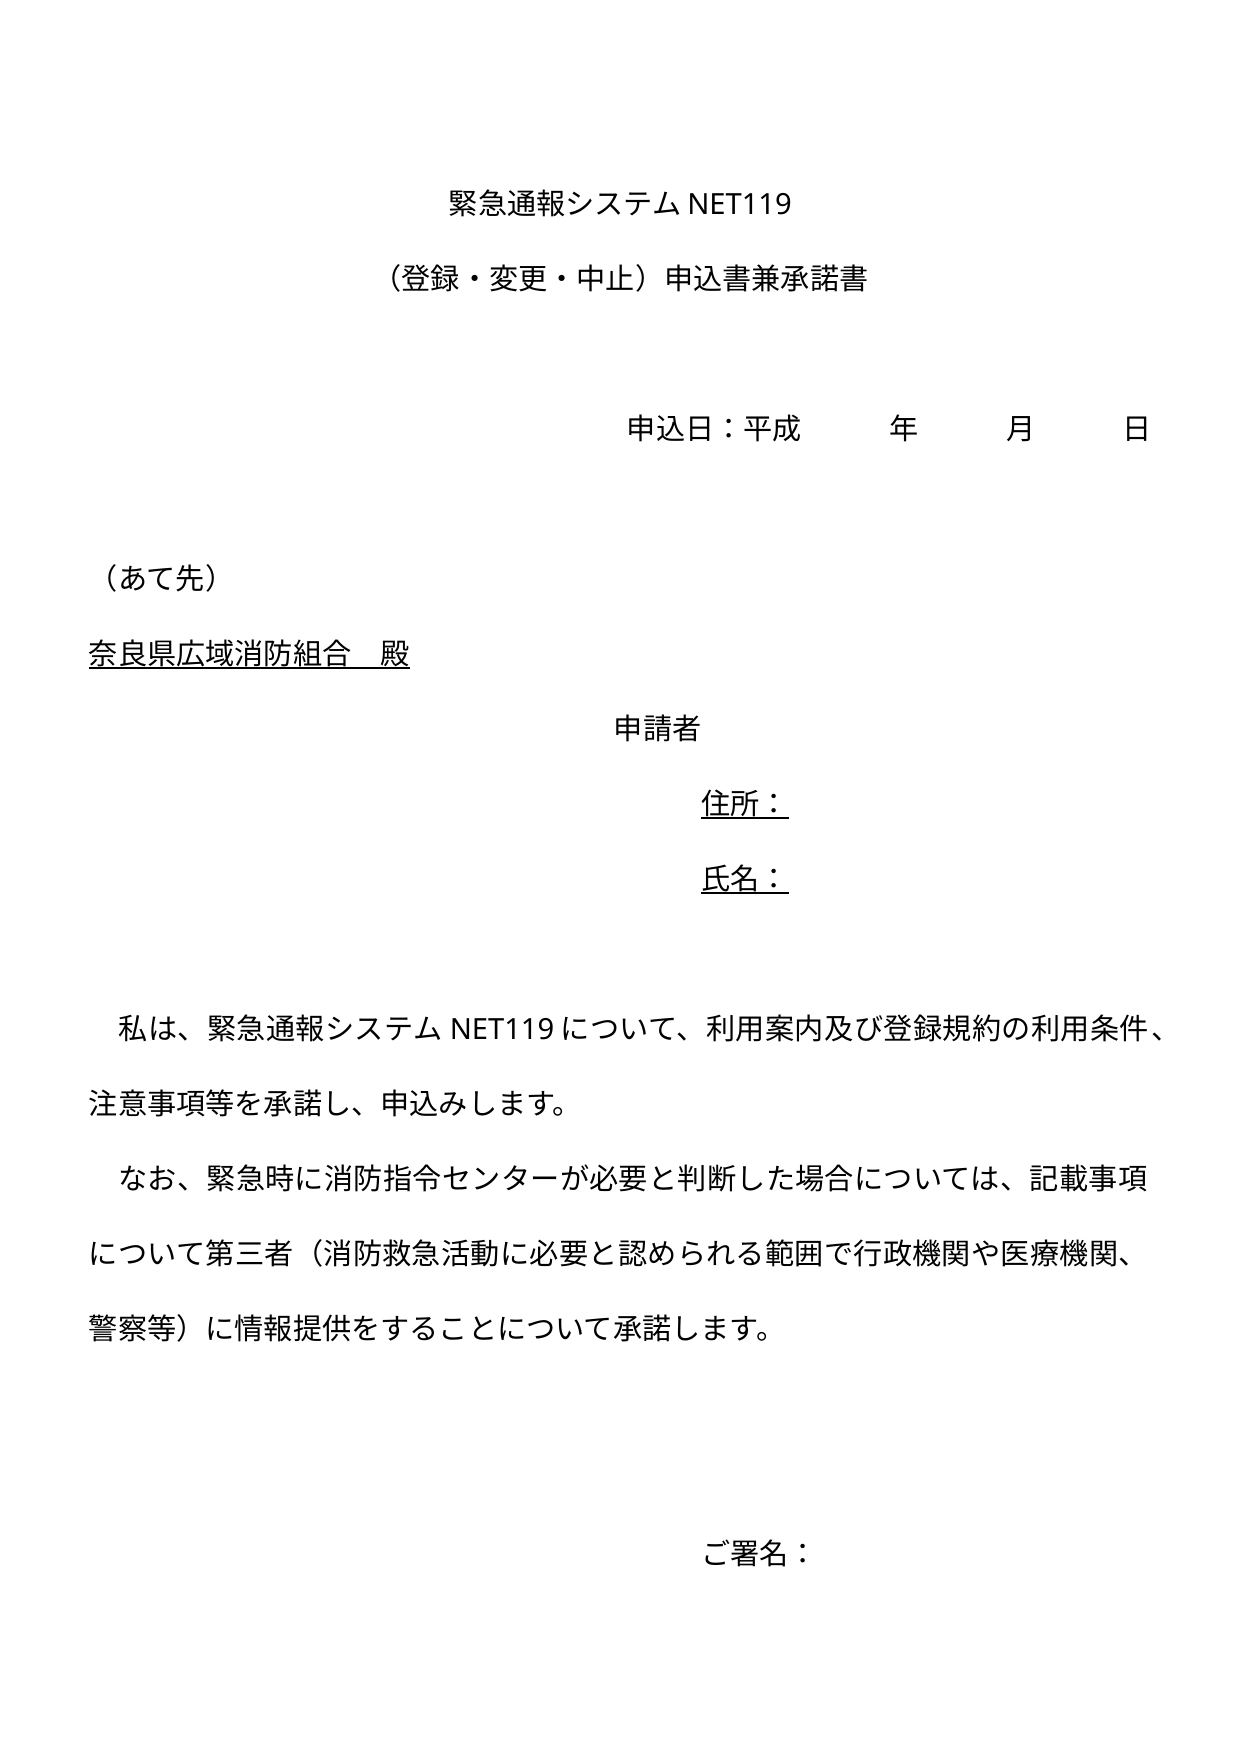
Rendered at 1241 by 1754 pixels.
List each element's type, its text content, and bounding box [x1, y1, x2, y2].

text ご署名： [614, 1514, 1152, 1589]
text 氏名： [614, 839, 1152, 914]
text 緊急通報システムNET119 [89, 164, 1152, 239]
text 住所： [614, 764, 1152, 839]
text 申込日：平成 年 月 日 [89, 389, 1152, 464]
text （あて先） [89, 539, 1152, 614]
text （登録・変更・中止）申込書兼承諾書 [89, 239, 1152, 314]
text 私は、緊急通報システムNET119について、利用案内及び登録規約の利用条件、注意事項等を承諾し、申込みします。 [89, 989, 1152, 1139]
text なお、緊急時に消防指令センターが必要と判断した場合については、記載事項について第三者（消防救急活動に必要と認められる範囲で行政機関や医療機関、警察等）に情報提供をすることについて承諾します。 [89, 1139, 1152, 1364]
text 奈良県広域消防組合 殿 [89, 614, 1152, 689]
text 申請者 [526, 689, 1152, 764]
